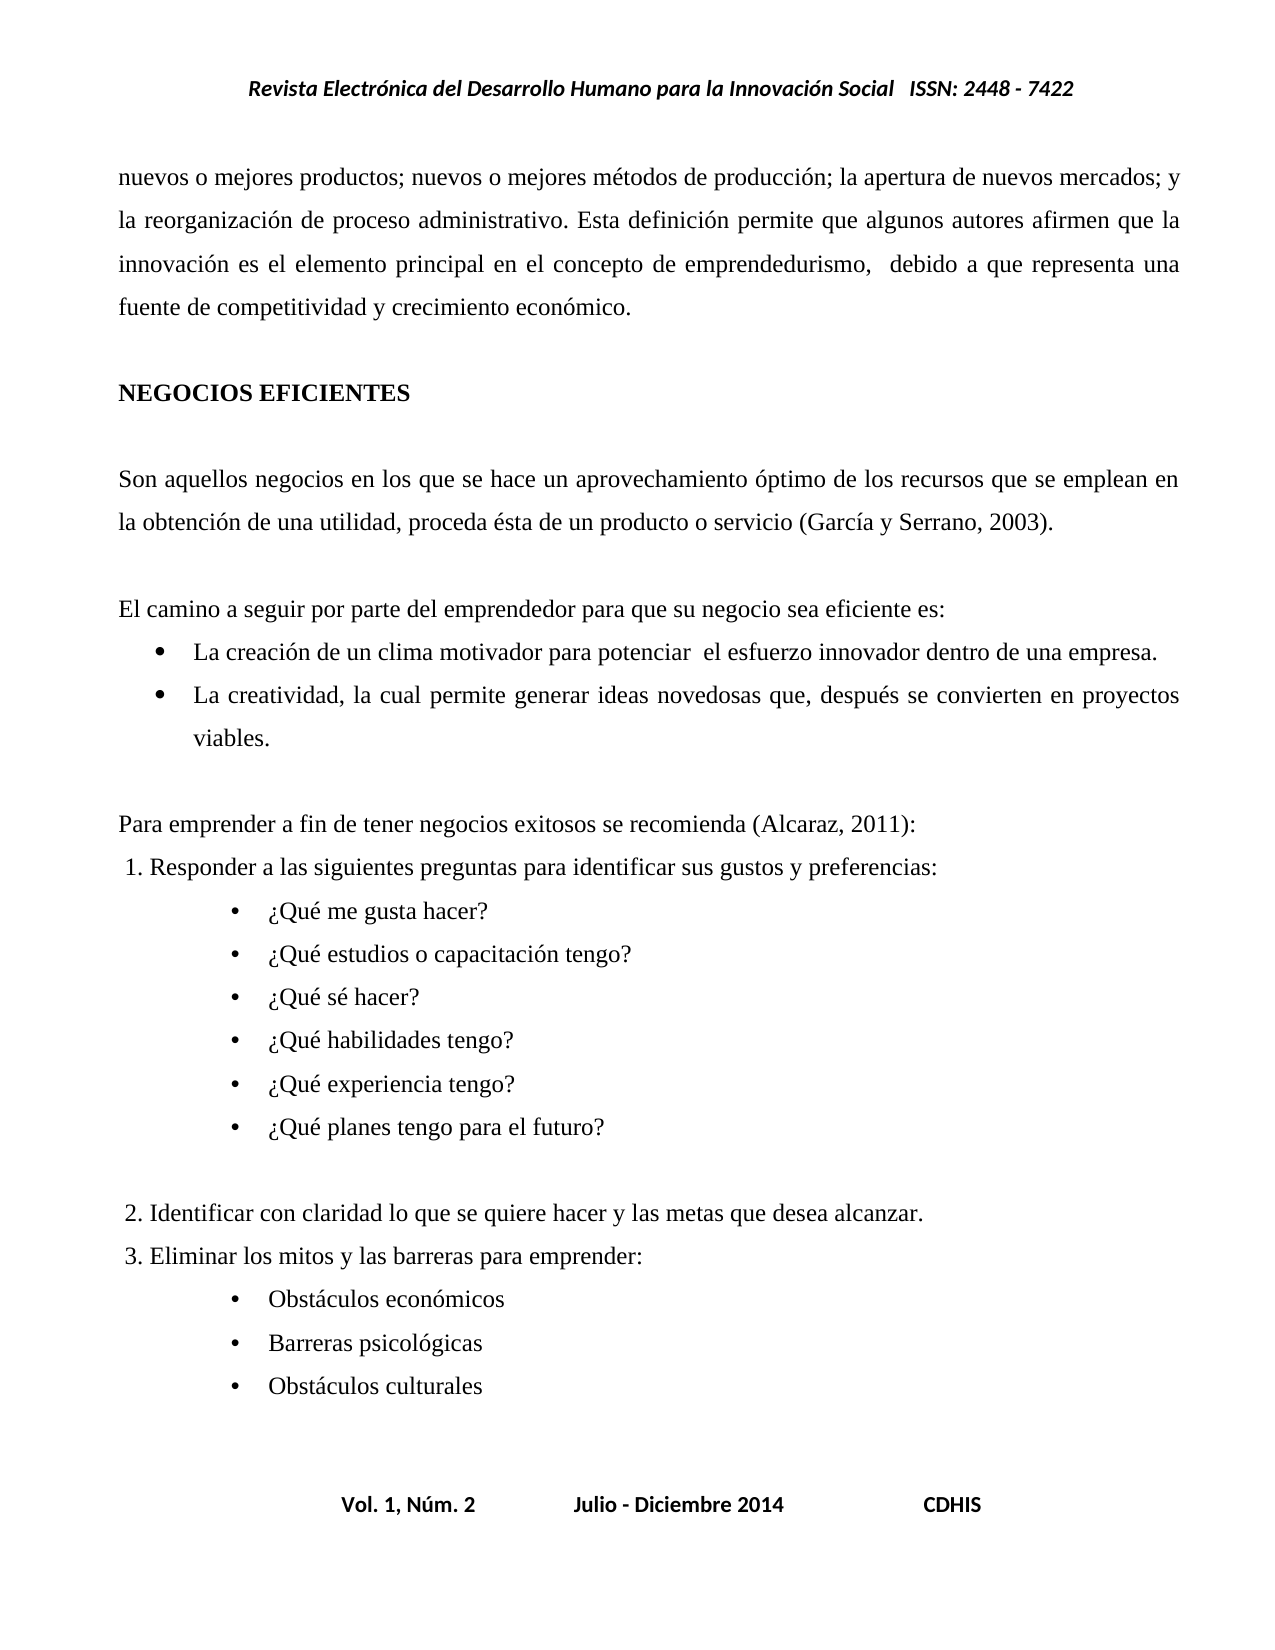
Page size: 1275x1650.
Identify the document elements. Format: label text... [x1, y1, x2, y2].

list Obstáculos económicos [231, 1284, 1181, 1313]
list La creatividad, la cual permite generar ideas novedosas que, después se convierten en proyectos viables. [156, 680, 1181, 752]
text 2. Identificar con claridad lo que se quiere hacer y las metas que desea alcanzar. [118, 1198, 1181, 1227]
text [118, 162, 1181, 321]
list ¿Qué experiencia tengo? [231, 1068, 1181, 1097]
text El camino a seguir por parte del emprendedor para que su negocio sea eficiente es: [118, 594, 1181, 622]
list ¿Qué estudios o capacitación tengo? [231, 939, 1181, 968]
list ¿Qué sé hacer? [231, 982, 1181, 1011]
list Obstáculos culturales [231, 1371, 1181, 1400]
list ¿Qué planes tengo para el futuro? [231, 1112, 1181, 1141]
text 3. Eliminar los mitos y las barreras para emprender: [118, 1241, 1181, 1270]
list ¿Qué habilidades tengo? [231, 1025, 1181, 1054]
text NEGOCIOS EFICIENTES [118, 378, 1181, 407]
text Para emprender a fin de tener negocios exitosos se recomienda (Alcaraz, 2011): [118, 809, 1181, 838]
list Barreras psicológicas [231, 1328, 1181, 1356]
list La creación de un clima motivador para potenciar el esfuerzo innovador dentro de una empresa. [156, 637, 1181, 666]
text Son aquellos negocios en los que se hace un aprovechamiento óptimo de los recursos que se emplean en la obtención de una utilidad, proceda ésta de un producto o servicio (García y Serrano, 2003). [118, 464, 1181, 536]
text 1. Responder a las siguientes preguntas para identificar sus gustos y preferencias: [118, 852, 1181, 881]
list ¿Qué me gusta hacer? [231, 896, 1181, 924]
